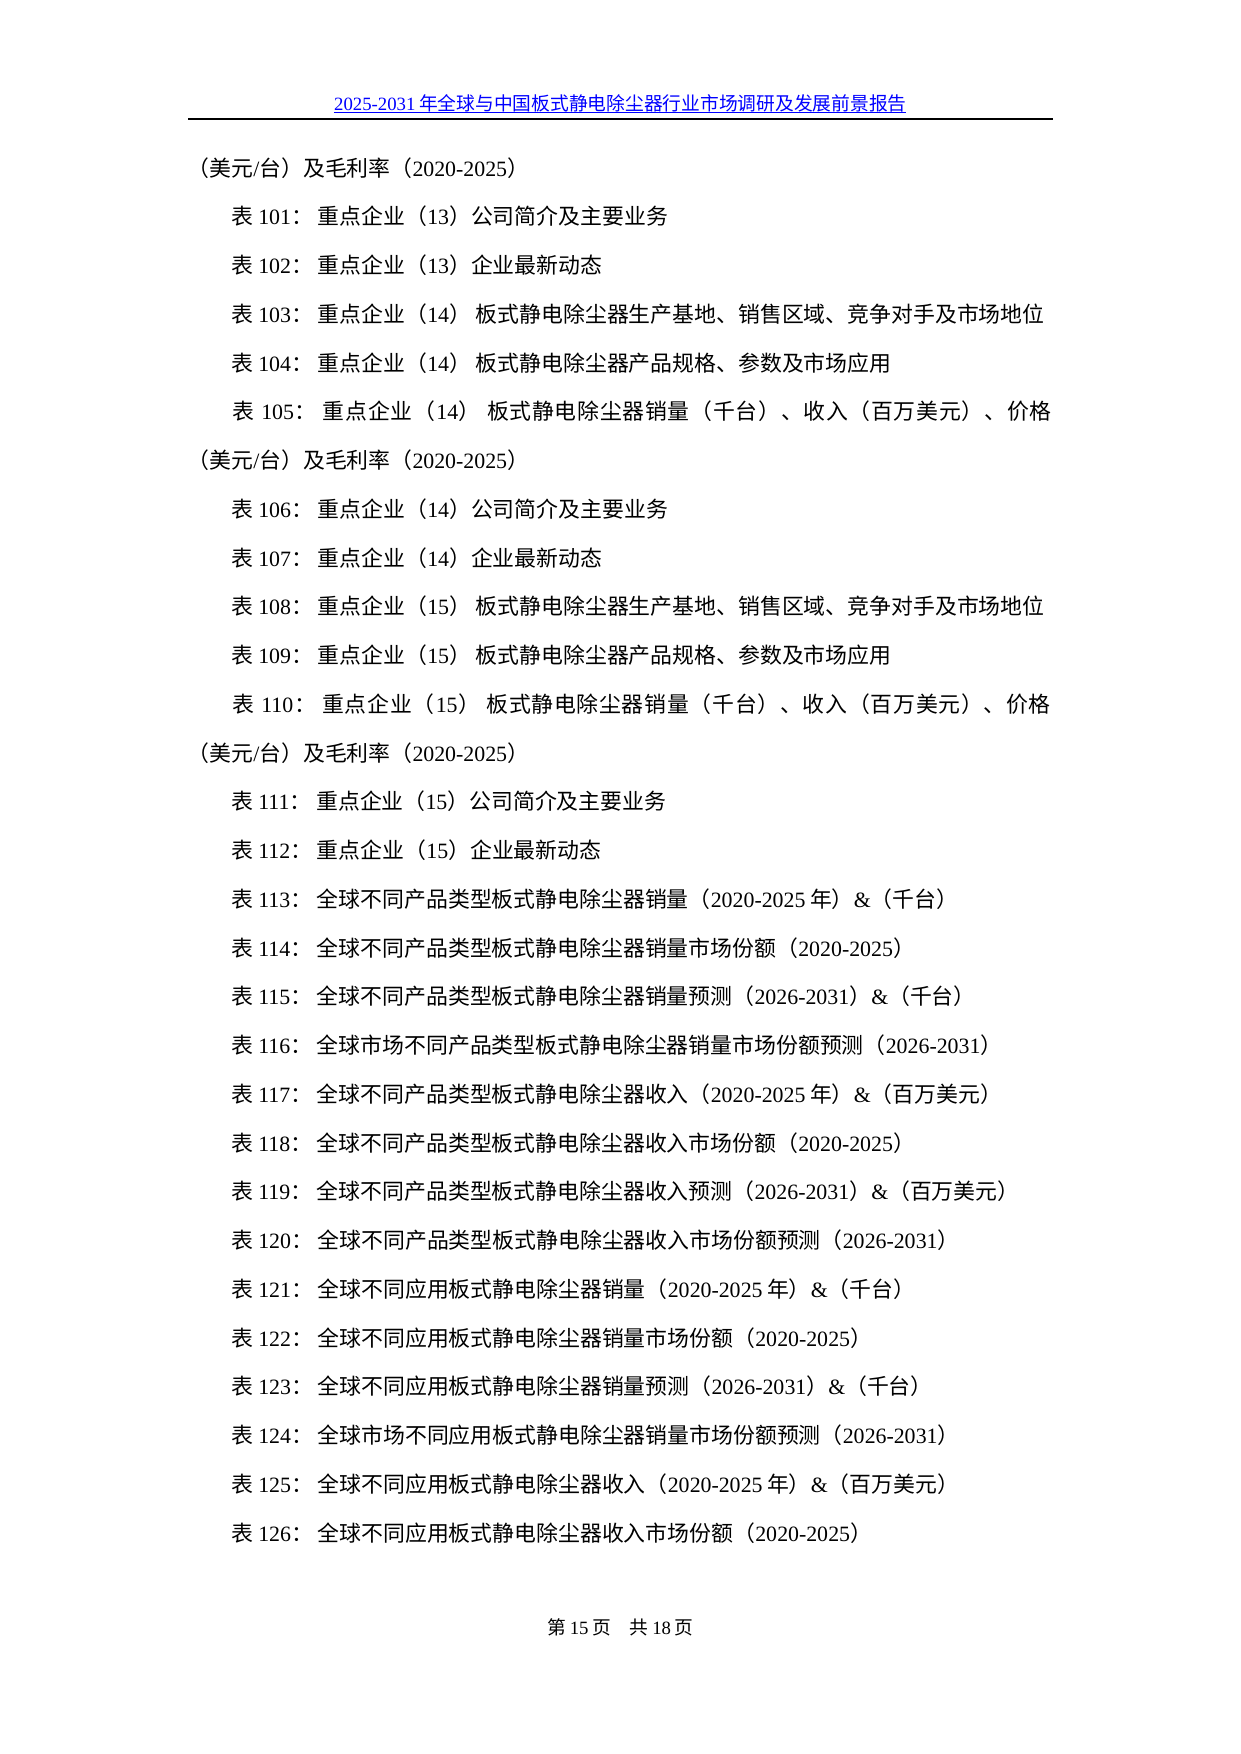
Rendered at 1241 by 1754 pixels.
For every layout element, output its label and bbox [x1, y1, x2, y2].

text [187, 150, 1053, 1548]
